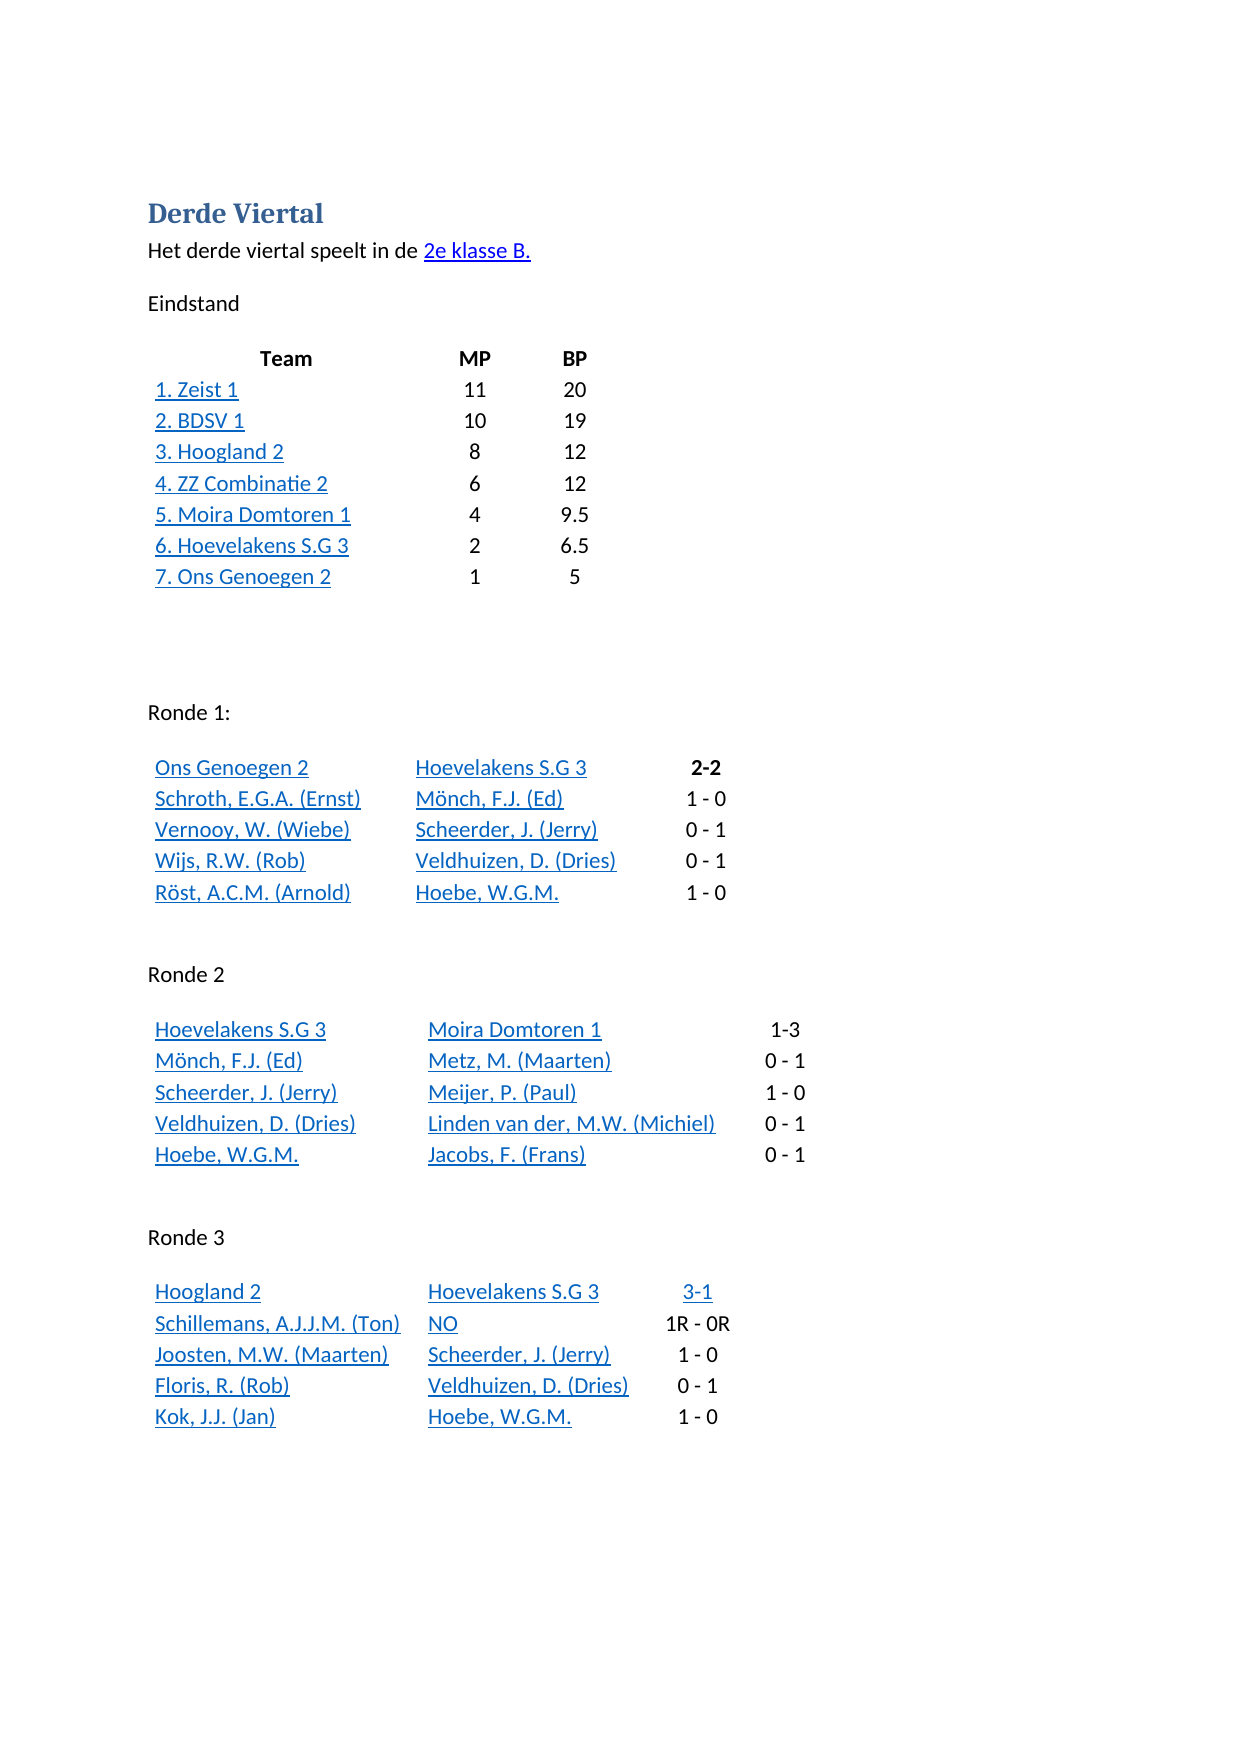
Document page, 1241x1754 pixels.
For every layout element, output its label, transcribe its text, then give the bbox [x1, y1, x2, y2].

table_header Team [148, 342, 425, 373]
table_cell 10 [425, 405, 525, 436]
table_cell Vernooy, W. (Wiebe) [148, 814, 408, 845]
table_cell Scheerder, J. (Jerry) [408, 814, 656, 845]
table_cell Mönch, F.J. (Ed) [408, 783, 656, 814]
table_cell 19 [525, 405, 625, 436]
table_cell Veldhuizen, D. (Dries) [408, 845, 656, 876]
table_cell 0 - 1 [735, 1107, 835, 1138]
table_cell 11 [425, 374, 525, 405]
table_cell 1 - 0 [648, 1401, 748, 1432]
table_cell 4 [425, 499, 525, 530]
text Eindstand [148, 289, 1093, 317]
table_cell Joosten, M.W. (Maarten) [148, 1338, 421, 1369]
table_cell Meijer, P. (Paul) [421, 1076, 735, 1107]
table_cell Schroth, E.G.A. (Ernst) [148, 783, 408, 814]
table_cell 1. Zeist 1 [148, 374, 425, 405]
table_header Hoevelakens S.G 3 [421, 1276, 647, 1307]
table_header 2-2 [656, 751, 756, 782]
table_cell 2 [425, 530, 525, 561]
table_cell Kok, J.J. (Jan) [148, 1401, 421, 1432]
text Het derde viertal speelt in de 2e klasse B. [148, 236, 1093, 264]
table_cell 5. Moira Domtoren 1 [148, 499, 425, 530]
table_cell Wijs, R.W. (Rob) [148, 845, 408, 876]
subtitle Derde Viertal [148, 198, 1093, 231]
table_cell Jacobs, F. (Frans) [421, 1139, 735, 1170]
table_cell 1 - 0 [656, 783, 756, 814]
table_cell Schillemans, A.J.J.M. (Ton) [148, 1307, 421, 1338]
table_cell Hoebe, W.G.M. [421, 1401, 647, 1432]
table_header Moira Domtoren 1 [421, 1014, 735, 1045]
table_cell 1 - 0 [648, 1338, 748, 1369]
table_header BP [525, 342, 625, 373]
table_cell NO [421, 1307, 647, 1338]
table_header 1-3 [735, 1014, 835, 1045]
table_cell 12 [525, 467, 625, 498]
table_cell 9.5 [525, 499, 625, 530]
table_header MP [425, 342, 525, 373]
table_cell 4. ZZ Combinatie 2 [148, 467, 425, 498]
table_cell 6 [425, 467, 525, 498]
table_cell 8 [425, 436, 525, 467]
table_cell Mönch, F.J. (Ed) [148, 1045, 421, 1076]
table_cell Veldhuizen, D. (Dries) [148, 1107, 421, 1138]
table_cell Floris, R. (Rob) [148, 1370, 421, 1401]
table_cell Veldhuizen, D. (Dries) [421, 1370, 647, 1401]
table_cell 6. Hoevelakens S.G 3 [148, 530, 425, 561]
table_cell Hoebe, W.G.M. [408, 876, 656, 907]
table_cell Linden van der, M.W. (Michiel) [421, 1107, 735, 1138]
text Ronde 2 [148, 961, 1093, 988]
table_header 3-1 [648, 1276, 748, 1307]
table_cell Hoebe, W.G.M. [148, 1139, 421, 1170]
table_cell 7. Ons Genoegen 2 [148, 561, 425, 592]
table_cell Scheerder, J. (Jerry) [421, 1338, 647, 1369]
table_cell 3. Hoogland 2 [148, 436, 425, 467]
table_cell 1 - 0 [656, 876, 756, 907]
table_cell Röst, A.C.M. (Arnold) [148, 876, 408, 907]
table_header Hoevelakens S.G 3 [148, 1014, 421, 1045]
table_cell Metz, M. (Maarten) [421, 1045, 735, 1076]
table_cell 12 [525, 436, 625, 467]
table_cell 0 - 1 [735, 1045, 835, 1076]
text Ronde 1: [148, 698, 1093, 726]
table_header Hoevelakens S.G 3 [408, 751, 656, 782]
table_cell 2. BDSV 1 [148, 405, 425, 436]
table_cell 6.5 [525, 530, 625, 561]
text Ronde 3 [148, 1223, 1093, 1251]
table_cell 1 [425, 561, 525, 592]
table_cell 0 - 1 [656, 814, 756, 845]
table_cell Scheerder, J. (Jerry) [148, 1076, 421, 1107]
table_header Hoogland 2 [148, 1276, 421, 1307]
table_cell 0 - 1 [735, 1139, 835, 1170]
table_cell 20 [525, 374, 625, 405]
table_header Ons Genoegen 2 [148, 751, 408, 782]
table_cell 0 - 1 [648, 1370, 748, 1401]
table_cell 1 - 0 [735, 1076, 835, 1107]
table_cell 0 - 1 [656, 845, 756, 876]
table_cell 1R - 0R [648, 1307, 748, 1338]
table_cell 5 [525, 561, 625, 592]
